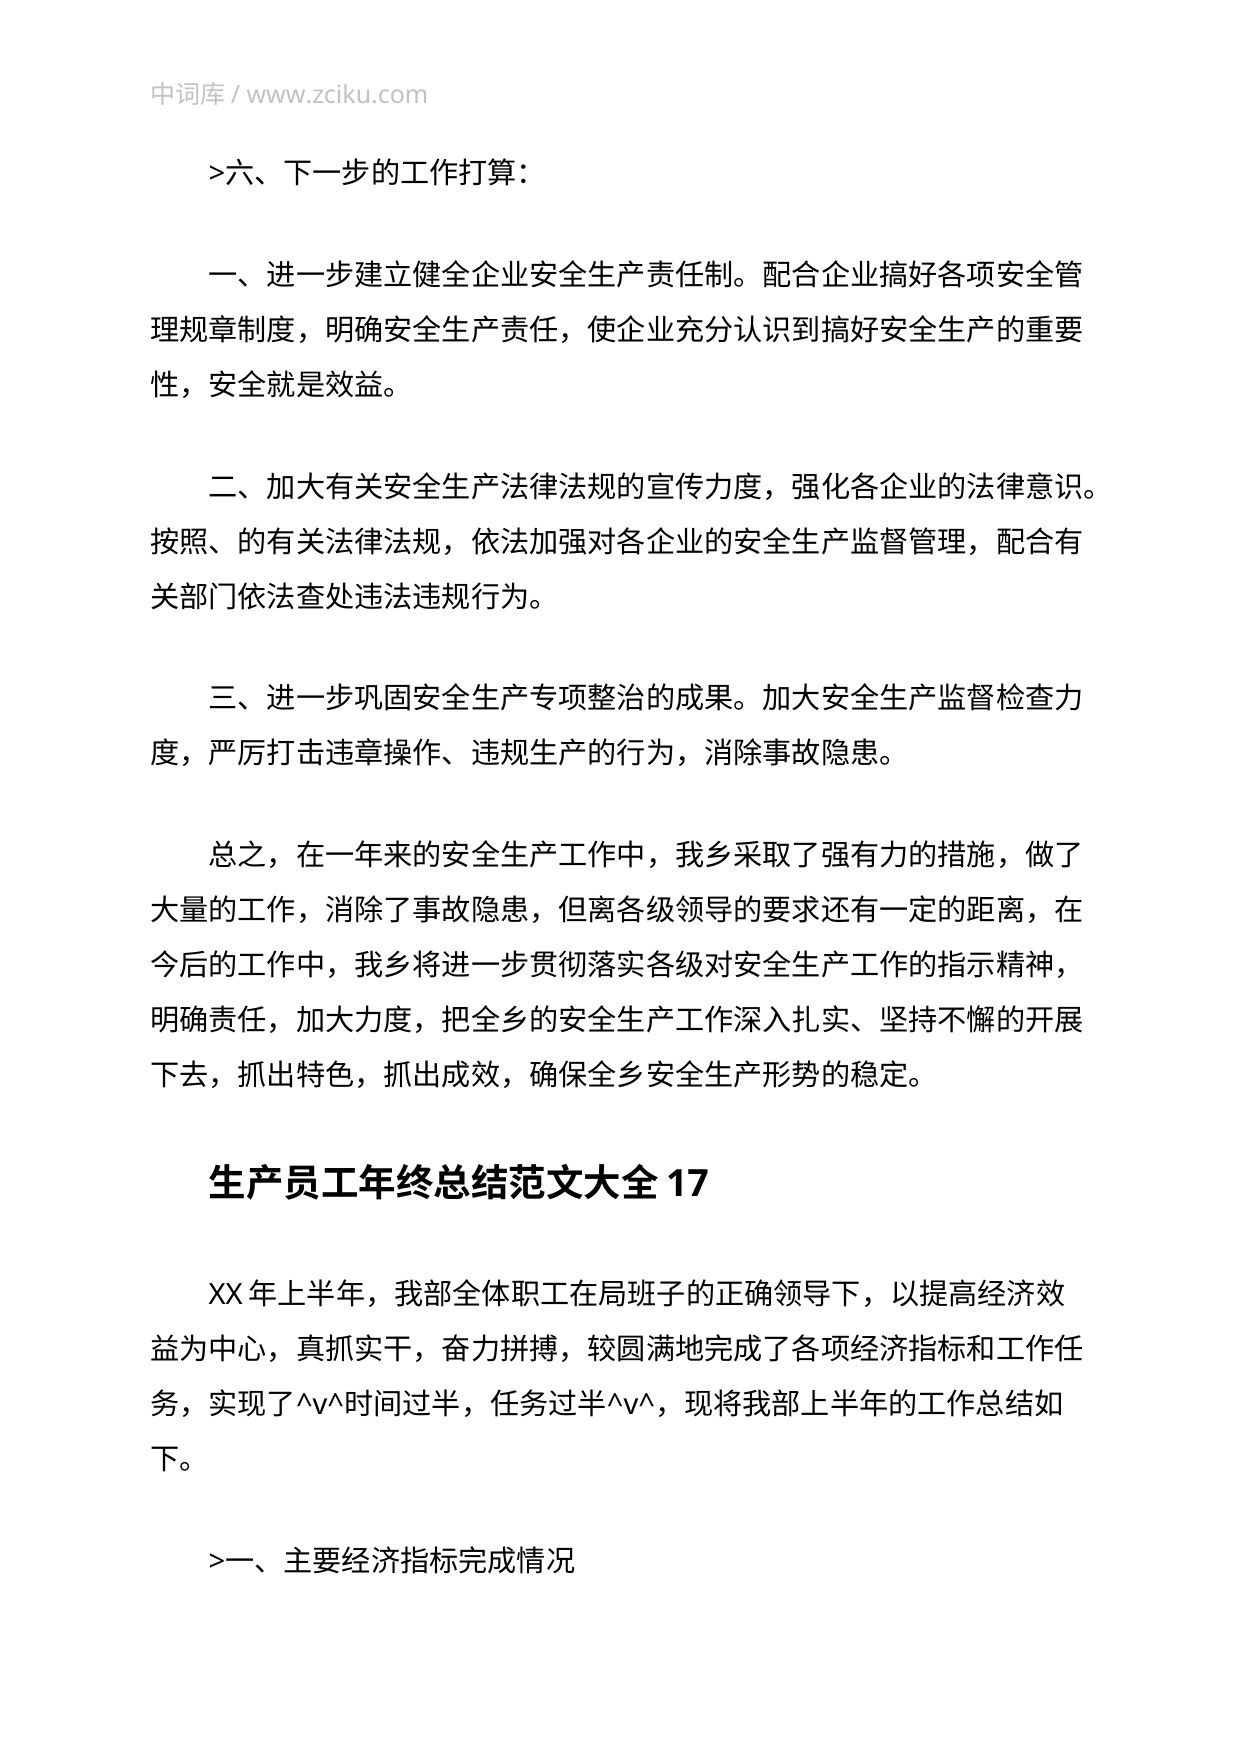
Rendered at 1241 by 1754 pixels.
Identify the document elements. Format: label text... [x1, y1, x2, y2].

text 总之，在一年来的安全生产工作中，我乡采取了强有力的措施，做了大量的工作，消除了事故隐患，但离各级领导的要求还有一定的距离，在今后的工作中，我乡将进一步贯彻落实各级对安全生产工作的指示精神，明确责任，加大力度，把全乡的安全生产工作深入扎实、坚持不懈的开展下去，抓出特色，抓出成效，确保全乡安全生产形势的稳定。 [150, 832, 1090, 1094]
text >一、主要经济指标完成情况 [150, 1537, 1090, 1580]
text 生产员工年终总结范文大全17 [150, 1153, 1090, 1208]
text 一、进一步建立健全企业安全生产责任制。配合企业搞好各项安全管理规章制度，明确安全生产责任，使企业充分认识到搞好安全生产的重要性，安全就是效益。 [150, 252, 1090, 404]
text >六、下一步的工作打算： [150, 150, 1090, 192]
text 三、进一步巩固安全生产专项整治的成果。加大安全生产监督检查力度，严厉打击违章操作、违规生产的行为，消除事故隐患。 [150, 675, 1090, 772]
text 二、加大有关安全生产法律法规的宣传力度，强化各企业的法律意识。按照、的有关法律法规，依法加强对各企业的安全生产监督管理，配合有关部门依法查处违法违规行为。 [150, 463, 1090, 616]
text XX年上半年，我部全体职工在局班子的正确领导下，以提高经济效益为中心，真抓实干，奋力拼搏，较圆满地完成了各项经济指标和工作任务，实现了^v^时间过半，任务过半^v^，现将我部上半年的工作总结如下。 [150, 1271, 1090, 1478]
